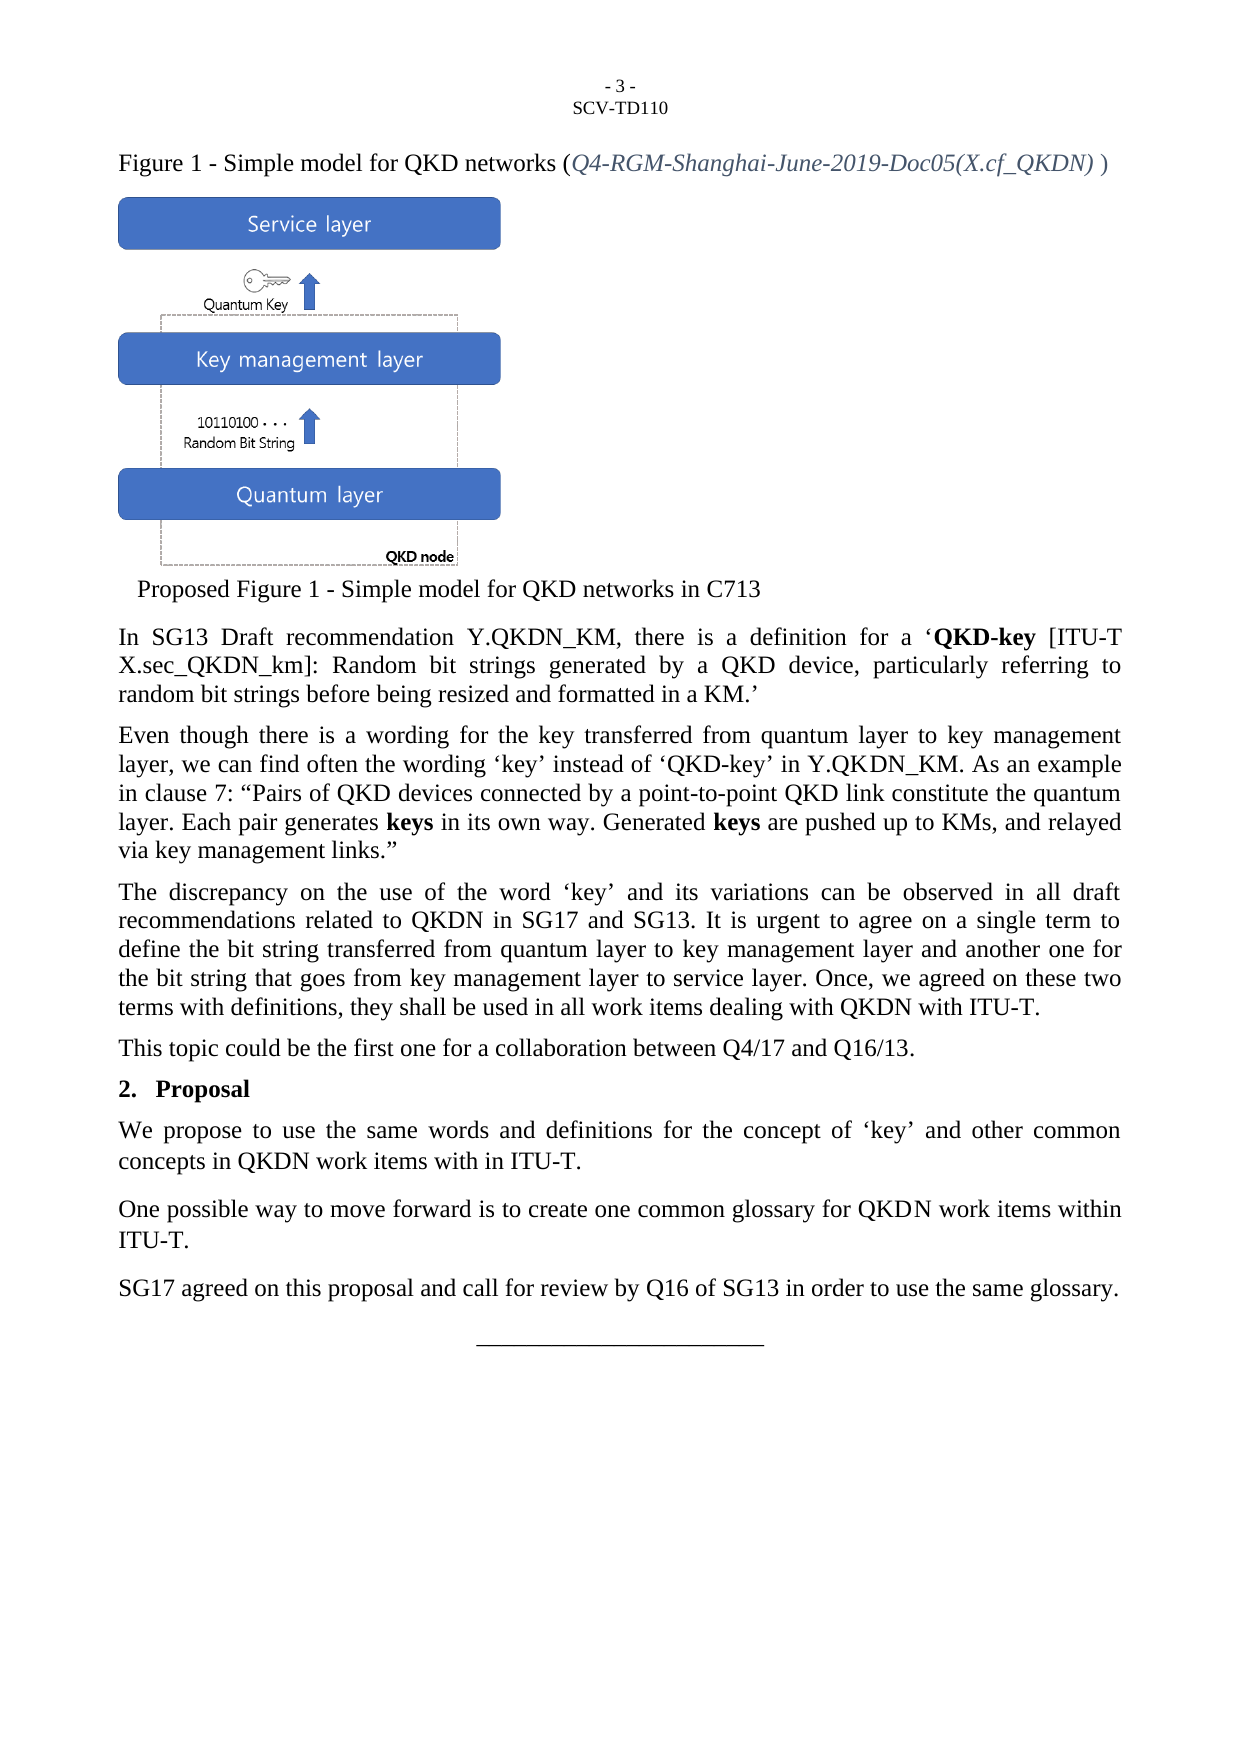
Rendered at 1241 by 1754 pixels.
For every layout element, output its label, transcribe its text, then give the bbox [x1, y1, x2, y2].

text _______________________ [118, 1321, 1122, 1349]
text In SG13 Draft recommendation Y.QKDN_KM, there is a definition for a ‘QKD-key [ITU-T X.sec_QKDN_km]: Random bit strings generated by a QKD device, particularly referring to random bit strings before being resized and formatted in a KM.’ [118, 622, 1122, 708]
text SG17 agreed on this proposal and call for review by Q16 of SG13 in order to use the same glossary. [118, 1273, 1122, 1302]
text One possible way to move forward is to create one common glossary for QKDN work items within ITU-T. [118, 1194, 1122, 1254]
text The discrepancy on the use of the word ‘key’ and its variations can be observed in all draft recommendations related to QKDN in SG17 and SG13. It is urgent to agree on a single term to define the bit string transferred from quantum layer to key management layer and another one for the bit string that goes from key management layer to service layer. Once, we agreed on these two terms with definitions, they shall be used in all work items dealing with QKDN with ITU-T. [118, 877, 1122, 1020]
text Figure 1 - Simple model for QKD networks (Q4-RGM-Shanghai-June-2019-Doc05(X.cf_QKDN) ) [118, 148, 1122, 176]
text Even though there is a wording for the key transferred from quantum layer to key management layer, we can find often the wording ‘key’ instead of ‘QKD-key’ in Y.QKDN_KM. As an example in clause 7: “Pairs of QKD devices connected by a point-to-point QKD link constitute the quantum layer. Each pair generates keys in its own way. Generated keys are pushed up to KMs, and relayed via key management links.” [118, 720, 1122, 864]
list Proposal [118, 1074, 1122, 1103]
text We propose to use the same words and definitions for the concept of ‘key’ and other common concepts in QKDN work items with in ITU-T. [118, 1115, 1122, 1175]
text Proposed Figure 1 - Simple model for QKD networks in C713 [118, 574, 1122, 603]
picture [118, 197, 501, 574]
text This topic could be the first one for a collaboration between Q4/17 and Q16/13. [118, 1033, 1122, 1062]
